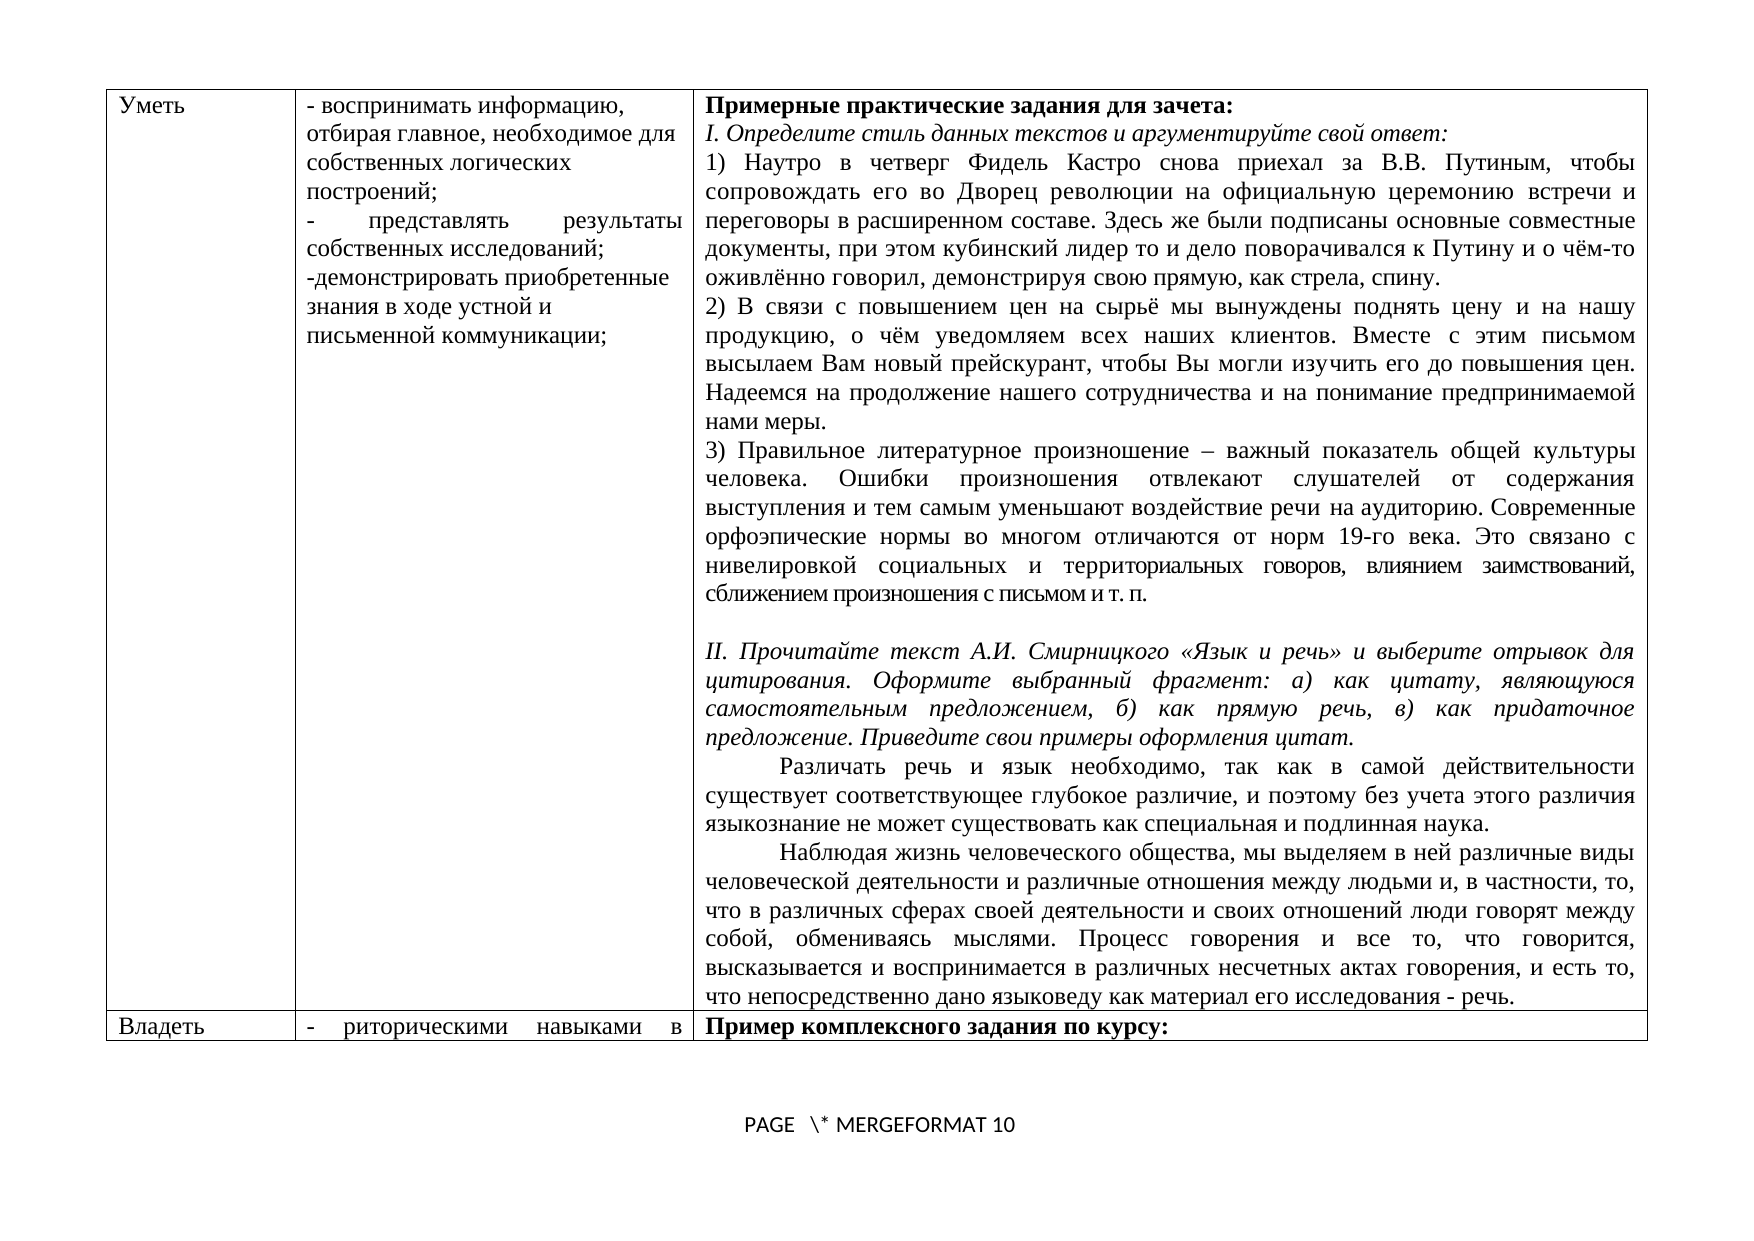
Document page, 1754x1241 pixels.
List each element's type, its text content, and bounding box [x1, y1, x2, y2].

table_cell Владеть [107, 1011, 295, 1039]
table_cell - воспринимать информацию, отбирая главное, необходимое для собственных логических построений; - представлять результаты собственных исследований; -демонстрировать приобретенные знания в ходе устной и письменной коммуникации; [296, 90, 693, 1010]
table_cell Уметь [107, 90, 295, 1010]
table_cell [296, 1011, 693, 1039]
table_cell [694, 1011, 1647, 1039]
table_cell Примерные практические задания для зачета: I. Определите стиль данных текстов и аргументируйте свой ответ: 1) Наутро в четверг Фидель Кастро снова приехал за В.В. Путиным, чтобы сопровождать его во Дворец революции на официальную церемонию встречи и переговоры в расширенном составе. Здесь же были подписаны основные совместные документы, при этом кубинский лидер то и дело поворачивался к Путину и о чём-то оживлённо говорил, демонстрируя свою прямую, как стрела, спину. 2) В связи с повышением цен на сырьё мы вынуждены поднять цену и на нашу продукцию, о чём уведомляем всех наших клиентов. Вместе с этим письмом высылаем Вам новый прейскурант, чтобы Вы могли изучить его до повышения цен. Надеемся на продолжение нашего сотрудничества и на понимание предпринимаемой нами меры. 3) Правильное литературное произношение – важный показатель общей культуры человека. Ошибки произношения отвлекают слушателей от содержания выступления и тем самым уменьшают воздействие речи на аудиторию. Современные орфоэпические нормы во многом отличаются от норм 19-го века. Это связано с нивелировкой социальных и территориальных говоров, влиянием заимствований, сближением произношения с письмом и т. п. II. Прочитайте текст А.И. Смирницкого «Язык и речь» и выберите отрывок для цитирования. Оформите выбранный фрагмент: а) как цитату, являющуюся самостоятельным предложением, б) как прямую речь, в) как придаточное предложение. Приведите свои примеры оформления цитат. Различать речь и язык необходимо, так как в самой действительности существует соответствующее глубокое различие, и поэтому без учета этого различия языкознание не может существовать как специальная и подлинная наука. Наблюдая жизнь человеческого общества, мы выделяем в ней различные виды человеческой деятельности и различные отношения между людьми и, в частности, то, что в различных сферах своей деятельности и своих отношений люди говорят между собой, обмениваясь мыслями. Процесс говорения и все то, что говорится, высказывается и воспринимается в различных несчетных актах говорения, и есть то, что непосредственно дано языковеду как материал его исследования - речь. [694, 90, 1647, 1010]
